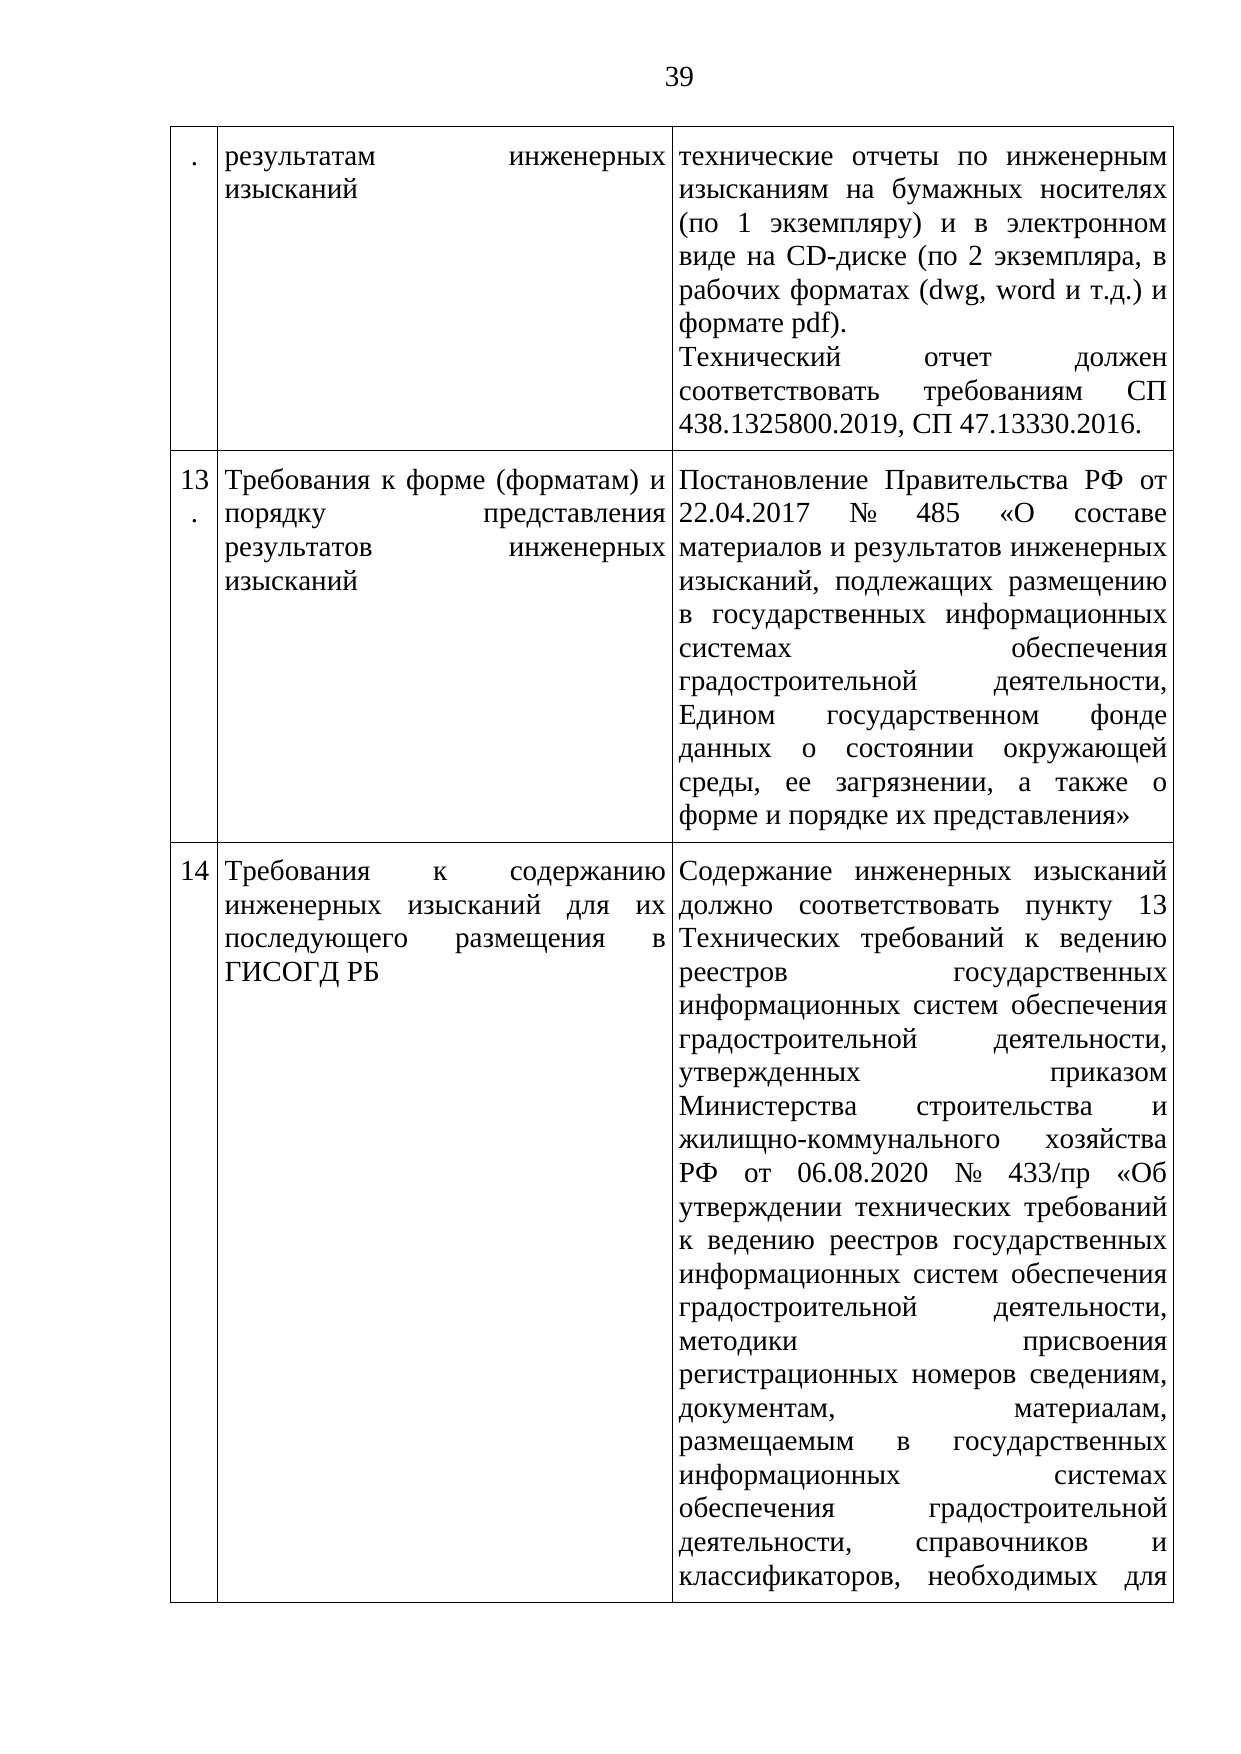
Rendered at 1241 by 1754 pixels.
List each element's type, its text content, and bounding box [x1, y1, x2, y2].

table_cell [673, 843, 1173, 1602]
table_cell 12. [171, 127, 217, 450]
table_cell Требования к форме (форматам) и порядку представления результатов инженерных изысканий [218, 451, 672, 842]
table_cell 13. [171, 451, 217, 842]
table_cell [673, 127, 1173, 450]
table_cell 14 [171, 843, 217, 1602]
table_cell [218, 127, 672, 450]
table_cell Постановление Правительства РФ от 22.04.2017 № 485 «О составе материалов и результатов инженерных изысканий, подлежащих размещению в государственных информационных системах обеспечения градостроительной деятельности, Едином государственном фонде данных о состоянии окружающей среды, ее загрязнении, а также о форме и порядке их представления» [673, 451, 1173, 842]
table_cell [218, 843, 672, 1602]
